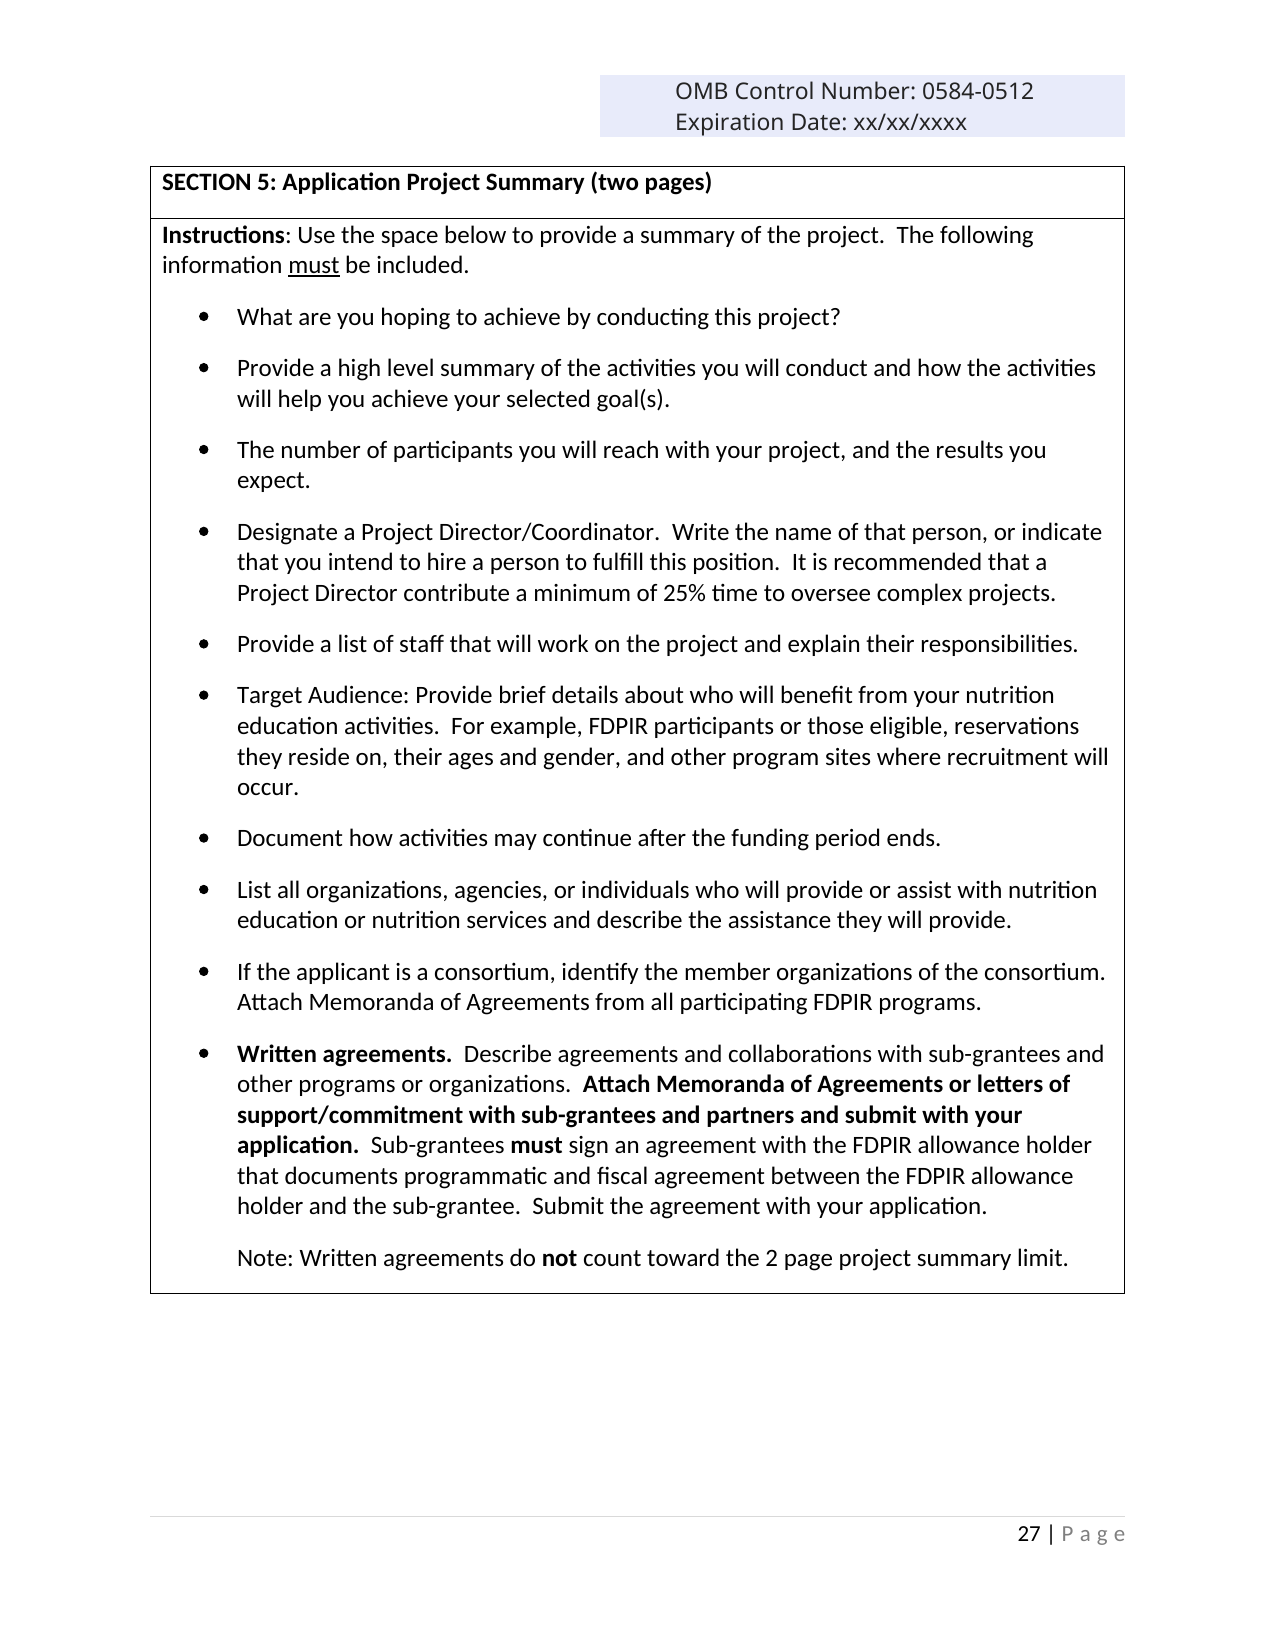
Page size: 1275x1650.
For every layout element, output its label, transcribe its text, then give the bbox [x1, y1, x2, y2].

table_cell Instructions: Use the space below to provide a summary of the project. The following information must be included. What are you hoping to achieve by conducting this project? Provide a high level summary of the activities you will conduct and how the activities will help you achieve your selected goal(s). The number of participants you will reach with your project, and the results you expect. Designate a Project Director/Coordinator. Write the name of that person, or indicate that you intend to hire a person to fulfill this position. It is recommended that a Project Director contribute a minimum of 25% time to oversee complex projects. Provide a list of staff that will work on the project and explain their responsibilities. Target Audience: Provide brief details about who will benefit from your nutrition education activities. For example, FDPIR participants or those eligible, reservations they reside on, their ages and gender, and other program sites where recruitment will occur. Document how activities may continue after the funding period ends. List all organizations, agencies, or individuals who will provide or assist with nutrition education or nutrition services and describe the assistance they will provide. If the applicant is a consortium, identify the member organizations of the consortium. Attach Memoranda of Agreements from all participating FDPIR programs. Written agreements. Describe agreements and collaborations with sub-grantees and other programs or organizations. Attach Memoranda of Agreements or letters of support/commitment with sub-grantees and partners and submit with your application. Sub-grantees must sign an agreement with the FDPIR allowance holder that documents programmatic and fiscal agreement between the FDPIR allowance holder and the sub-grantee. Submit the agreement with your application. Note: Written agreements do not count toward the 2 page project summary limit. [151, 219, 1124, 1293]
table_header SECTION 5: Application Project Summary (two pages) [151, 167, 1124, 218]
